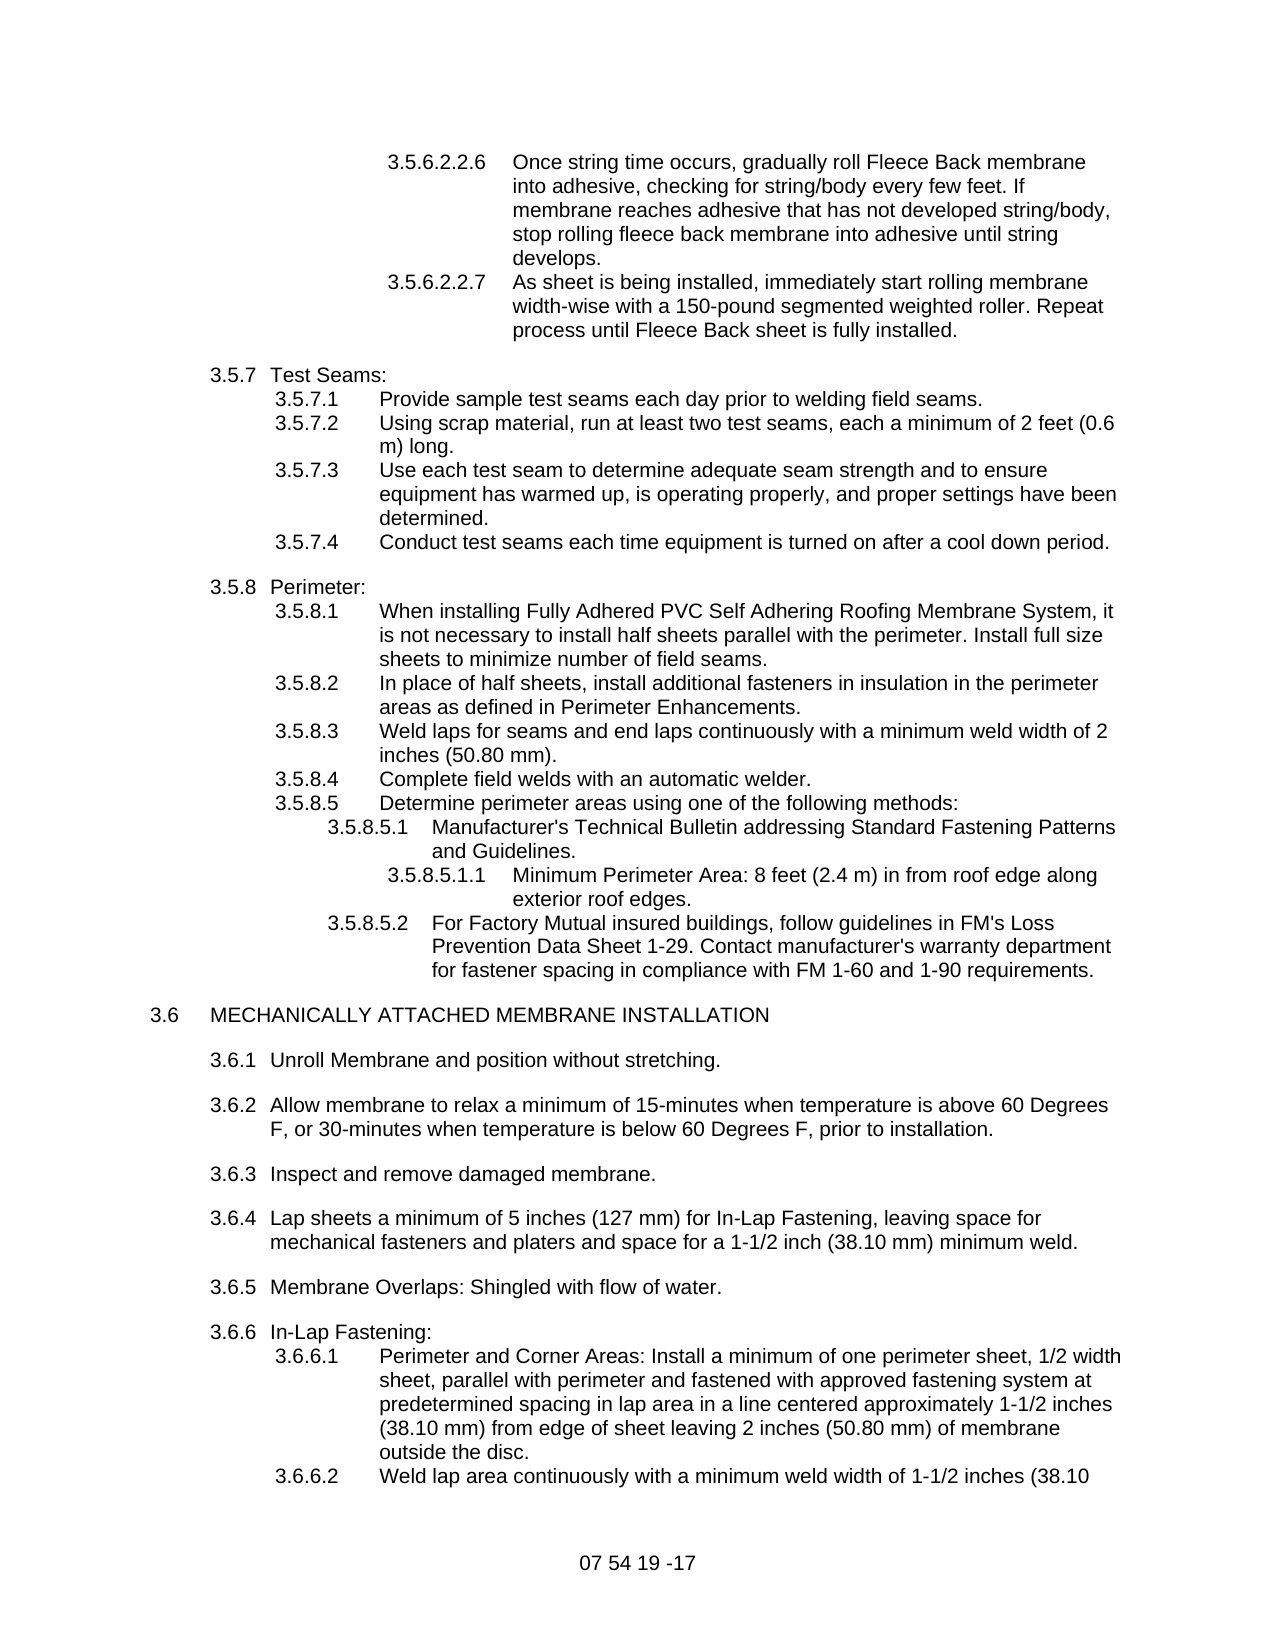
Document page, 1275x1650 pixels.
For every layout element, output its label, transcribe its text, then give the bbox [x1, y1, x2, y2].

list Allow membrane to relax a minimum of 15-minutes when temperature is above 60 Degrees F, or 30-minutes when temperature is below 60 Degrees F, prior to installation. [210, 1093, 1125, 1141]
list Manufacturer's Technical Bulletin addressing Standard Fastening Patterns and Guidelines. [327, 814, 1125, 862]
list Minimum Perimeter Area: 8 feet (2.4 m) in from roof edge along exterior roof edges. [387, 862, 1125, 910]
list Weld laps for seams and end laps continuously with a minimum weld width of 2 inches (50.80 mm). [275, 719, 1125, 767]
list Perimeter: [210, 575, 1125, 599]
list Conduct test seams each time equipment is turned on after a cool down period. [275, 530, 1125, 554]
list Provide sample test seams each day prior to welding field seams. [275, 386, 1125, 410]
list Unroll Membrane and position without stretching. [210, 1048, 1125, 1072]
list Once string time occurs, gradually roll Fleece Back membrane into adhesive, checking for string/body every few feet. If membrane reaches adhesive that has not developed string/body, stop rolling fleece back membrane into adhesive until string develops. [387, 150, 1125, 270]
list Complete field welds with an automatic welder. [275, 767, 1125, 791]
list Lap sheets a minimum of 5 inches (127 mm) for In-Lap Fastening, leaving space for mechanical fasteners and platers and space for a 1-1/2 inch (38.10 mm) minimum weld. [210, 1206, 1125, 1254]
list For Factory Mutual insured buildings, follow guidelines in FM's Loss Prevention Data Sheet 1-29. Contact manufacturer's warranty department for fastener spacing in compliance with FM 1-60 and 1-90 requirements. [327, 910, 1125, 982]
list Determine perimeter areas using one of the following methods: [275, 791, 1125, 814]
list Test Seams: [210, 362, 1125, 386]
list Using scrap material, run at least two test seams, each a minimum of 2 feet (0.6 m) long. [275, 410, 1125, 458]
list Membrane Overlaps: Shingled with flow of water. [210, 1275, 1125, 1299]
list In-Lap Fastening: [210, 1320, 1125, 1344]
list Perimeter and Corner Areas: Install a minimum of one perimeter sheet, 1/2 width sheet, parallel with perimeter and fastened with approved fastening system at predetermined spacing in lap area in a line centered approximately 1-1/2 inches (38.10 mm) from edge of sheet leaving 2 inches (50.80 mm) of membrane outside the disc. [275, 1344, 1125, 1463]
list When installing Fully Adhered PVC Self Adhering Roofing Membrane System, it is not necessary to install half sheets parallel with the perimeter. Install full size sheets to minimize number of field seams. [275, 599, 1125, 671]
list Use each test seam to determine adequate seam strength and to ensure equipment has warmed up, is operating properly, and proper settings have been determined. [275, 458, 1125, 530]
list In place of half sheets, install additional fasteners in insulation in the perimeter areas as defined in Perimeter Enhancements. [275, 671, 1125, 719]
list MECHANICALLY ATTACHED MEMBRANE INSTALLATION [150, 1003, 1125, 1027]
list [275, 1463, 1125, 1487]
list Inspect and remove damaged membrane. [210, 1161, 1125, 1185]
